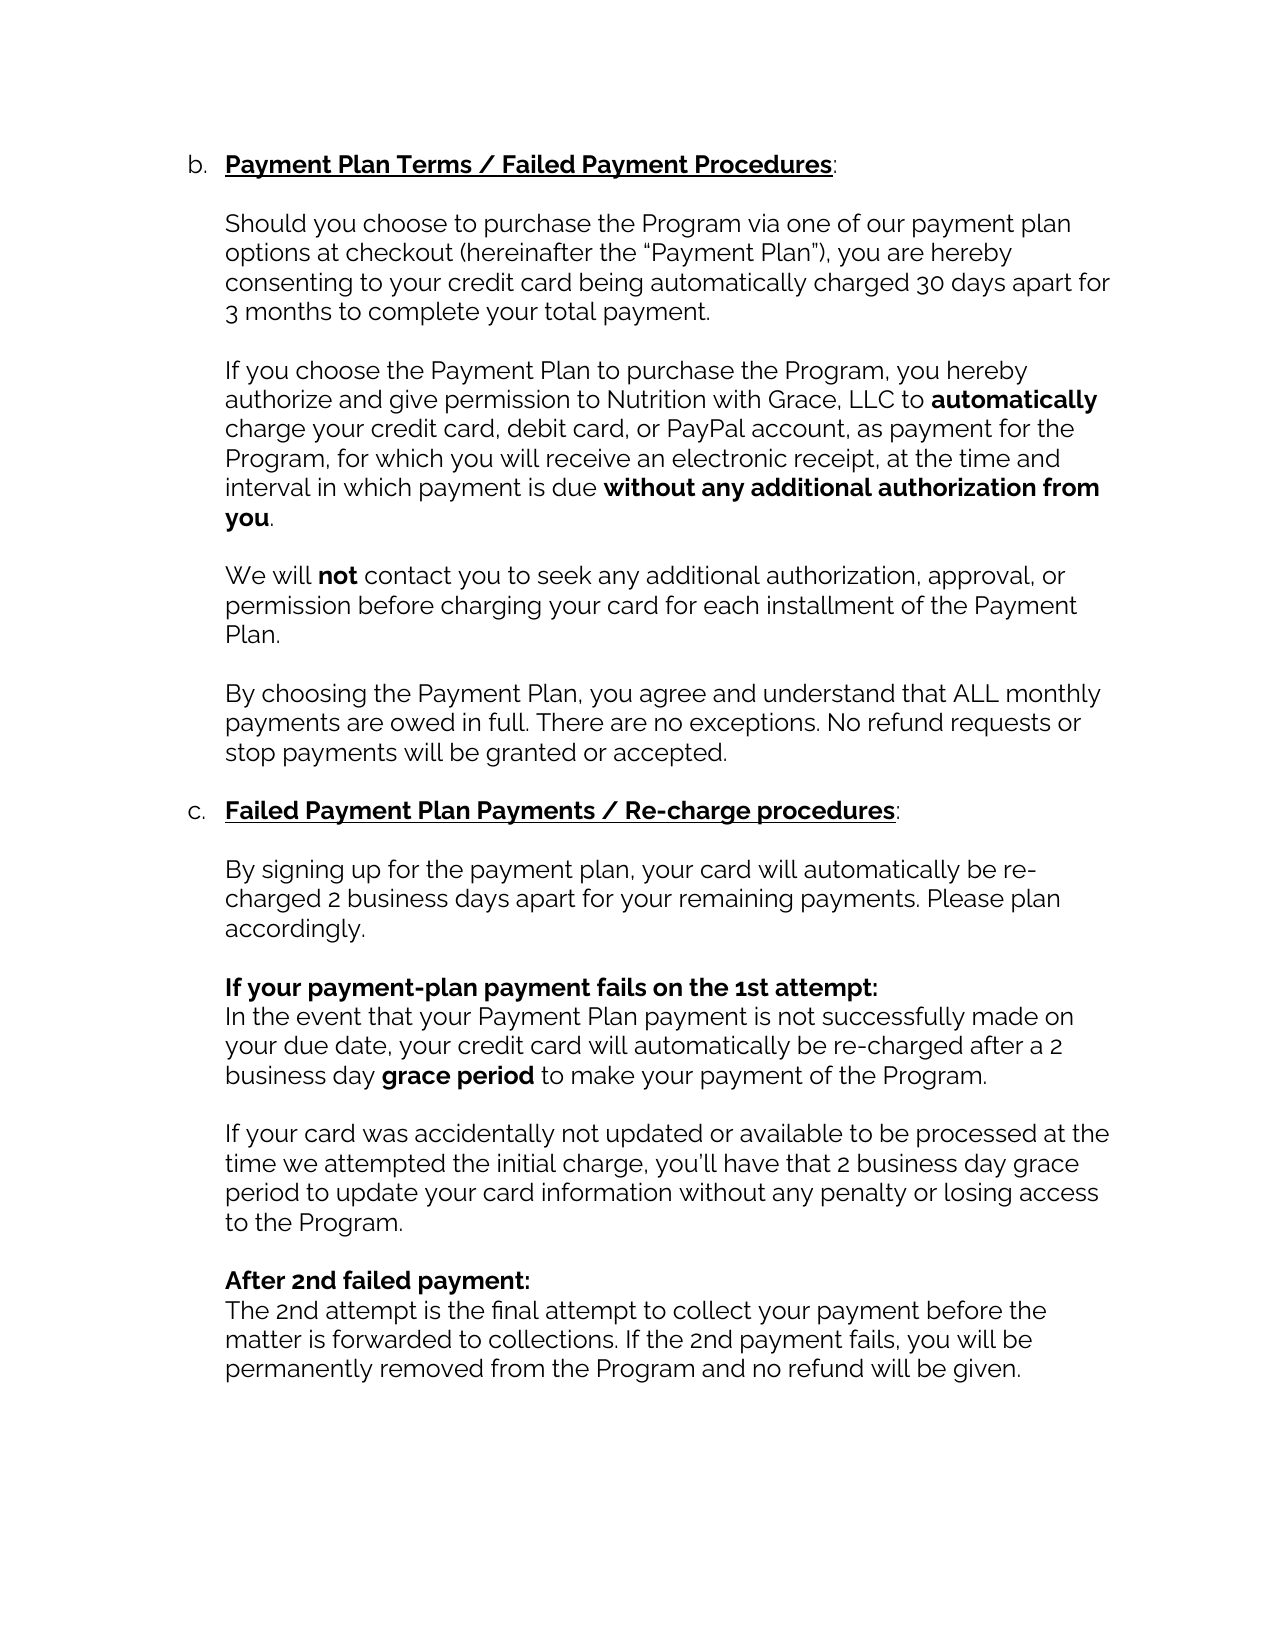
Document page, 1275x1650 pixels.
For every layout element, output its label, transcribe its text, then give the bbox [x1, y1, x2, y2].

text The 2nd attempt is the final attempt to collect your payment before the matter is forwarded to collections. If the 2nd payment fails, you will be permanently removed from the Program and no refund will be given. [225, 1296, 1125, 1384]
text We will not contact you to seek any additional authorization, approval, or permission before charging your card for each installment of the Payment Plan. [225, 561, 1125, 649]
text Should you choose to purchase the Program via one of our payment plan options at checkout (hereinafter the “Payment Plan”), you are hereby consenting to your credit card being automatically charged 30 days apart for 3 months to complete your total payment. [225, 209, 1125, 326]
text If you choose the Payment Plan to purchase the Program, you hereby authorize and give permission to Nutrition with Grace, LLC to automatically charge your credit card, debit card, or PayPal account, as payment for the Program, for which you will receive an electronic receipt, at the time and interval in which payment is due without any additional authorization from you. [225, 356, 1125, 532]
text By signing up for the payment plan, your card will automatically be re-charged 2 business days apart for your remaining payments. Please plan accordingly. [225, 855, 1125, 943]
text In the event that your Payment Plan payment is not successfully made on your due date, your credit card will automatically be re-charged after a 2 business day grace period to make your payment of the Program. [225, 1002, 1125, 1090]
text By choosing the Payment Plan, you agree and understand that ALL monthly payments are owed in full. There are no exceptions. No refund requests or stop payments will be granted or accepted. [225, 679, 1125, 767]
text If your payment-plan payment fails on the 1st attempt: [225, 972, 1125, 1002]
list Payment Plan Terms / Failed Payment Procedures: [187, 150, 1125, 179]
text After 2nd failed payment: [225, 1266, 1125, 1296]
text If your card was accidentally not updated or available to be processed at the time we attempted the initial charge, you’ll have that 2 business day grace period to update your card information without any penalty or losing access to the Program. [225, 1119, 1125, 1237]
list Failed Payment Plan Payments / Re-charge procedures: [187, 796, 1125, 826]
